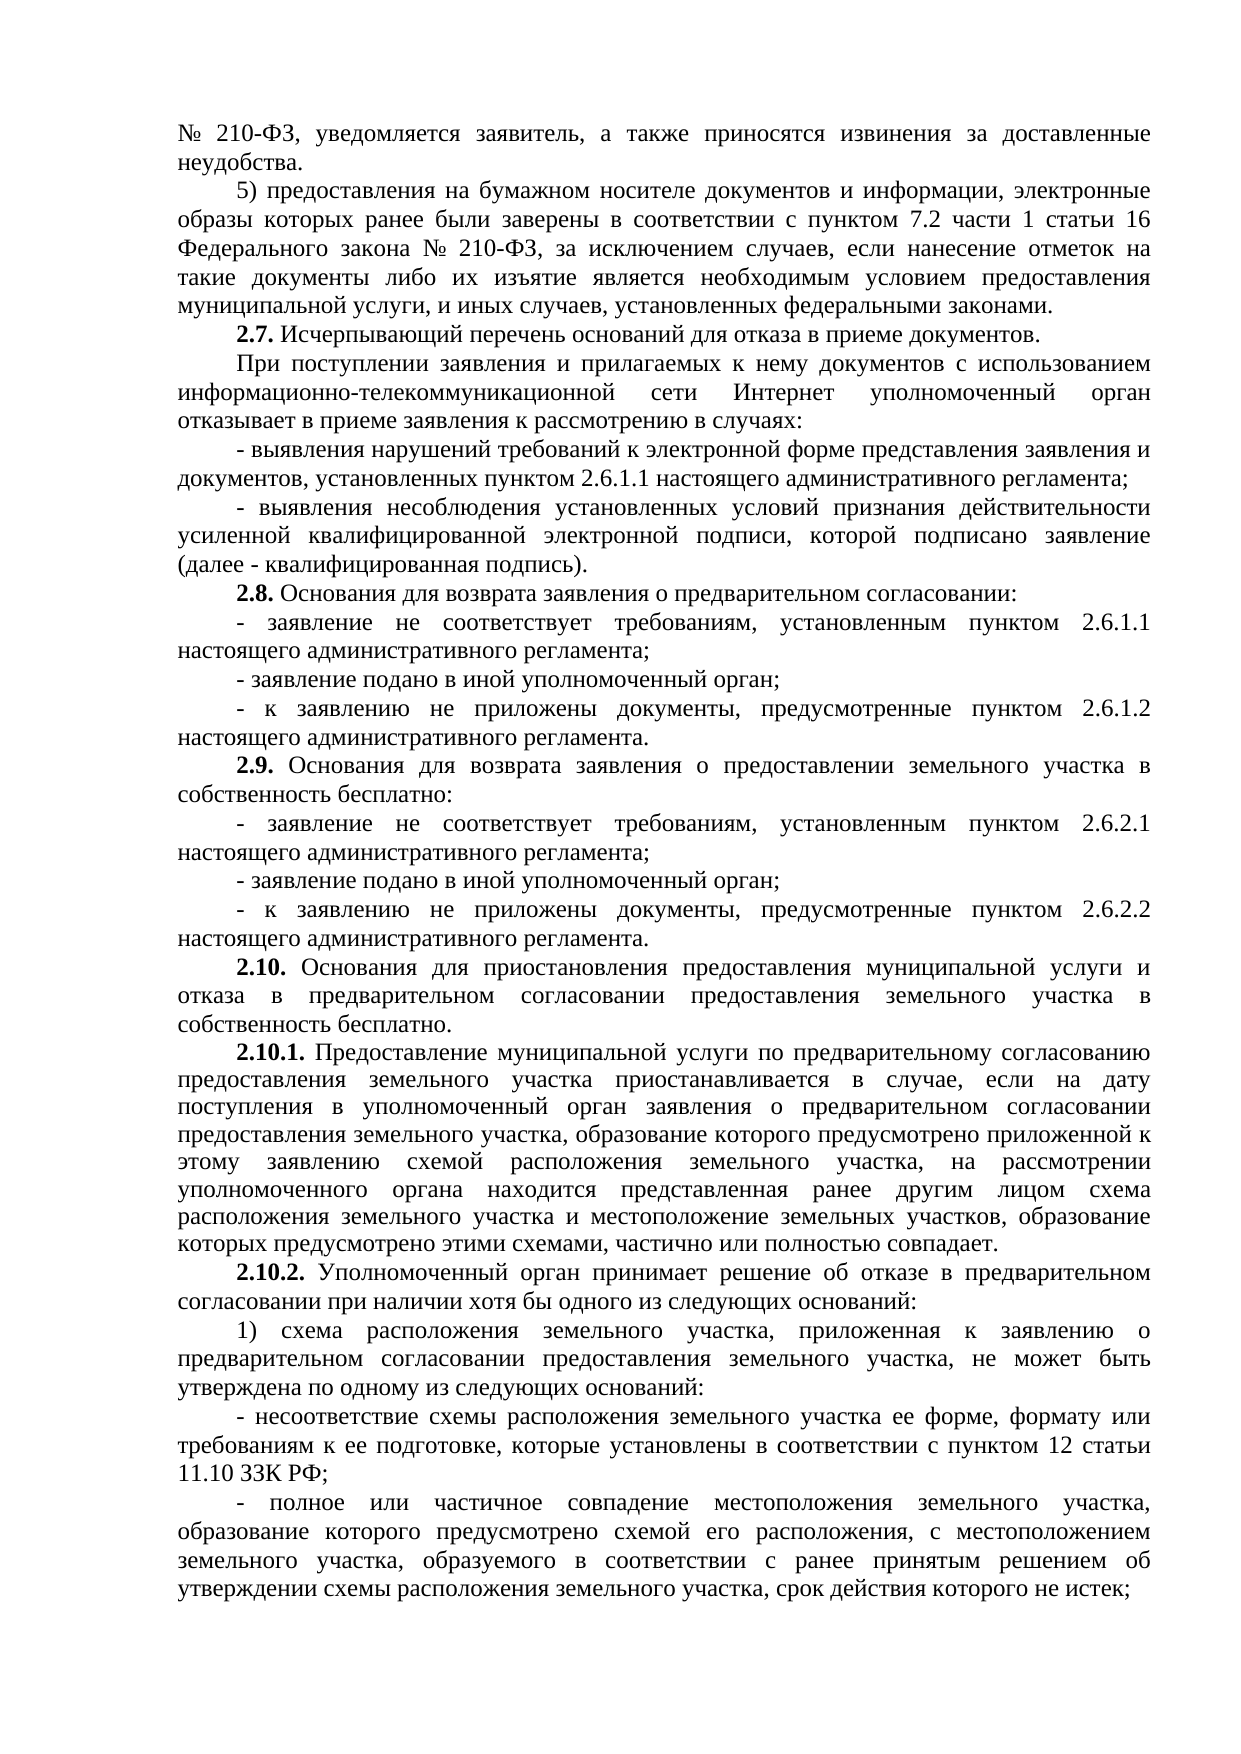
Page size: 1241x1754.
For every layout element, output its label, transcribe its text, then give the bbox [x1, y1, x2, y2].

text 2.10. Основания для приостановления предоставления муниципальной услуги и отказа в предварительном согласовании предоставления земельного участка в собственность бесплатно. [177, 952, 1152, 1038]
text - заявление не соответствует требованиям, установленным пунктом 2.6.2.1 настоящего административного регламента; [177, 808, 1152, 866]
text - выявления нарушений требований к электронной форме представления заявления и документов, установленных пунктом 2.6.1.1 настоящего административного регламента; [177, 434, 1152, 492]
text При поступлении заявления и прилагаемых к нему документов с использованием информационно-телекоммуникационной сети Интернет уполномоченный орган отказывает в приеме заявления к рассмотрению в случаях: [177, 348, 1152, 434]
text - к заявлению не приложены документы, предусмотренные пунктом 2.6.2.2 настоящего административного регламента. [177, 894, 1152, 952]
text - заявление подано в иной уполномоченный орган; [177, 866, 1152, 894]
text 2.9. Основания для возврата заявления о предоставлении земельного участка в собственность бесплатно: [177, 751, 1152, 808]
text 1) схема расположения земельного участка, приложенная к заявлению о предварительном согласовании предоставления земельного участка, не может быть утверждена по одному из следующих оснований: [177, 1315, 1152, 1401]
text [177, 118, 1152, 176]
text - несоответствие схемы расположения земельного участка ее форме, формату или требованиям к ее подготовке, которые установлены в соответствии с пунктом 12 статьи 11.10 ЗЗК РФ; [177, 1401, 1152, 1487]
text 5) предоставления на бумажном носителе документов и информации, электронные образы которых ранее были заверены в соответствии с пунктом 7.2 части 1 статьи 16 Федерального закона № 210-ФЗ, за исключением случаев, если нанесение отметок на такие документы либо их изъятие является необходимым условием предоставления муниципальной услуги, и иных случаев, установленных федеральными законами. [177, 176, 1152, 319]
text - выявления несоблюдения установленных условий признания действительности усиленной квалифицированной электронной подписи, которой подписано заявление (далее - квалифицированная подпись). [177, 492, 1152, 578]
text - к заявлению не приложены документы, предусмотренные пунктом 2.6.1.2 настоящего административного регламента. [177, 693, 1152, 751]
text 2.10.2. Уполномоченный орган принимает решение об отказе в предварительном согласовании при наличии хотя бы одного из следующих оснований: [177, 1257, 1152, 1315]
text 2.7. Исчерпывающий перечень оснований для отказа в приеме документов. [177, 319, 1152, 348]
text - заявление подано в иной уполномоченный орган; [177, 664, 1152, 693]
text - заявление не соответствует требованиям, установленным пунктом 2.6.1.1 настоящего административного регламента; [177, 607, 1152, 664]
text 2.8. Основания для возврата заявления о предварительном согласовании: [177, 578, 1152, 607]
text - полное или частичное совпадение местоположения земельного участка, образование которого предусмотрено схемой его расположения, с местоположением земельного участка, образуемого в соответствии с ранее принятым решением об утверждении схемы расположения земельного участка, срок действия которого не истек; [177, 1487, 1152, 1602]
text 2.10.1. Предоставление муниципальной услуги по предварительному согласованию предоставления земельного участка приостанавливается в случае, если на дату поступления в уполномоченный орган заявления о предварительном согласовании предоставления земельного участка, образование которого предусмотрено приложенной к этому заявлению схемой расположения земельного участка, на рассмотрении уполномоченного органа находится представленная ранее другим лицом схема расположения земельного участка и местоположение земельных участков, образование которых предусмотрено этими схемами, частично или полностью совпадает. [177, 1038, 1152, 1257]
